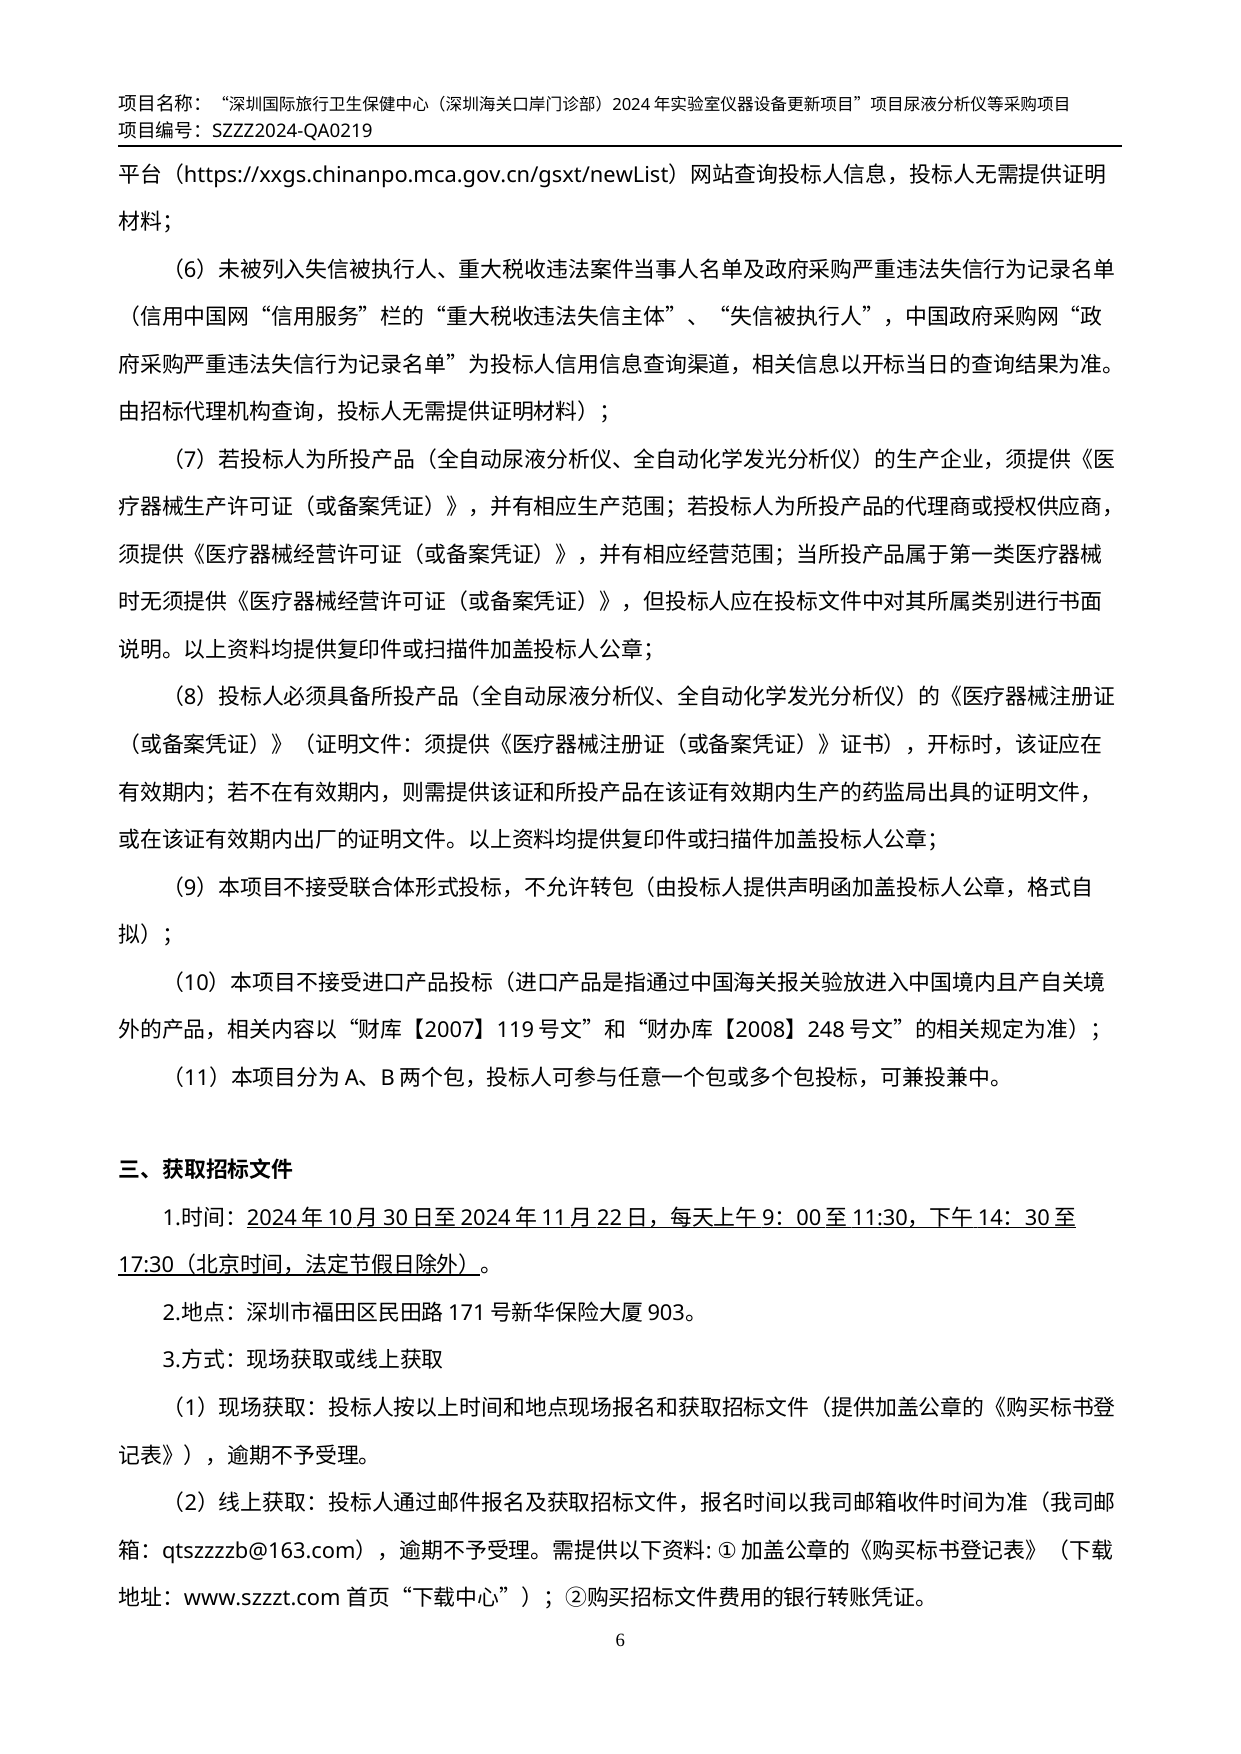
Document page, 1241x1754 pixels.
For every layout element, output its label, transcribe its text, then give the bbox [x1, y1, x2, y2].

text （10）本项目不接受进口产品投标（进口产品是指通过中国海关报关验放进入中国境内且产自关境外的产品，相关内容以“财库【2007】119号文”和“财办库【2008】248号文”的相关规定为准）； [118, 964, 1122, 1044]
text （8）投标人必须具备所投产品（全自动尿液分析仪、全自动化学发光分析仪）的《医疗器械注册证（或备案凭证）》（证明文件：须提供《医疗器械注册证（或备案凭证）》证书），开标时，该证应在有效期内；若不在有效期内，则需提供该证和所投产品在该证有效期内生产的药监局出具的证明文件，或在该证有效期内出厂的证明文件。以上资料均提供复印件或扫描件加盖投标人公章； [118, 679, 1122, 854]
text （6）未被列入失信被执行人、重大税收违法案件当事人名单及政府采购严重违法失信行为记录名单（信用中国网“信用服务”栏的“重大税收违法失信主体”、“失信被执行人”，中国政府采购网“政府采购严重违法失信行为记录名单”为投标人信用信息查询渠道，相关信息以开标当日的查询结果为准。由招标代理机构查询，投标人无需提供证明材料）； [118, 252, 1122, 426]
text （11）本项目分为A、B两个包，投标人可参与任意一个包或多个包投标，可兼投兼中。 [118, 1060, 1122, 1092]
text （9）本项目不接受联合体形式投标，不允许转包（由投标人提供声明函加盖投标人公章，格式自拟）； [118, 869, 1122, 949]
text （2）线上获取：投标人通过邮件报名及获取招标文件，报名时间以我司邮箱收件时间为准（我司邮箱：qtszzzzb@163.com），逾期不予受理。需提供以下资料: ①加盖公章的《购买标书登记表》（下载地址：www.szzzt.com 首页“下载中心”）；②购买招标文件费用的银行转账凭证。 [118, 1485, 1122, 1612]
text 2.地点：深圳市福田区民田路171号新华保险大厦903。 [118, 1295, 1122, 1327]
text （7）若投标人为所投产品（全自动尿液分析仪、全自动化学发光分析仪）的生产企业，须提供《医疗器械生产许可证（或备案凭证）》，并有相应生产范围；若投标人为所投产品的代理商或授权供应商，须提供《医疗器械经营许可证（或备案凭证）》，并有相应经营范围；当所投产品属于第一类医疗器械时无须提供《医疗器械经营许可证（或备案凭证）》，但投标人应在投标文件中对其所属类别进行书面说明。以上资料均提供复印件或扫描件加盖投标人公章； [118, 442, 1122, 663]
text 3.方式：现场获取或线上获取 [118, 1342, 1122, 1374]
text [118, 157, 1122, 236]
text 1.时间：2024年10月30日至2024年11月22日，每天上午9：00至11:30，下午14：30至17:30（北京时间，法定节假日除外）。 [118, 1199, 1122, 1279]
text 三、获取招标文件 [118, 1152, 1122, 1184]
text （1）现场获取：投标人按以上时间和地点现场报名和获取招标文件（提供加盖公章的《购买标书登记表》），逾期不予受理。 [118, 1390, 1122, 1469]
